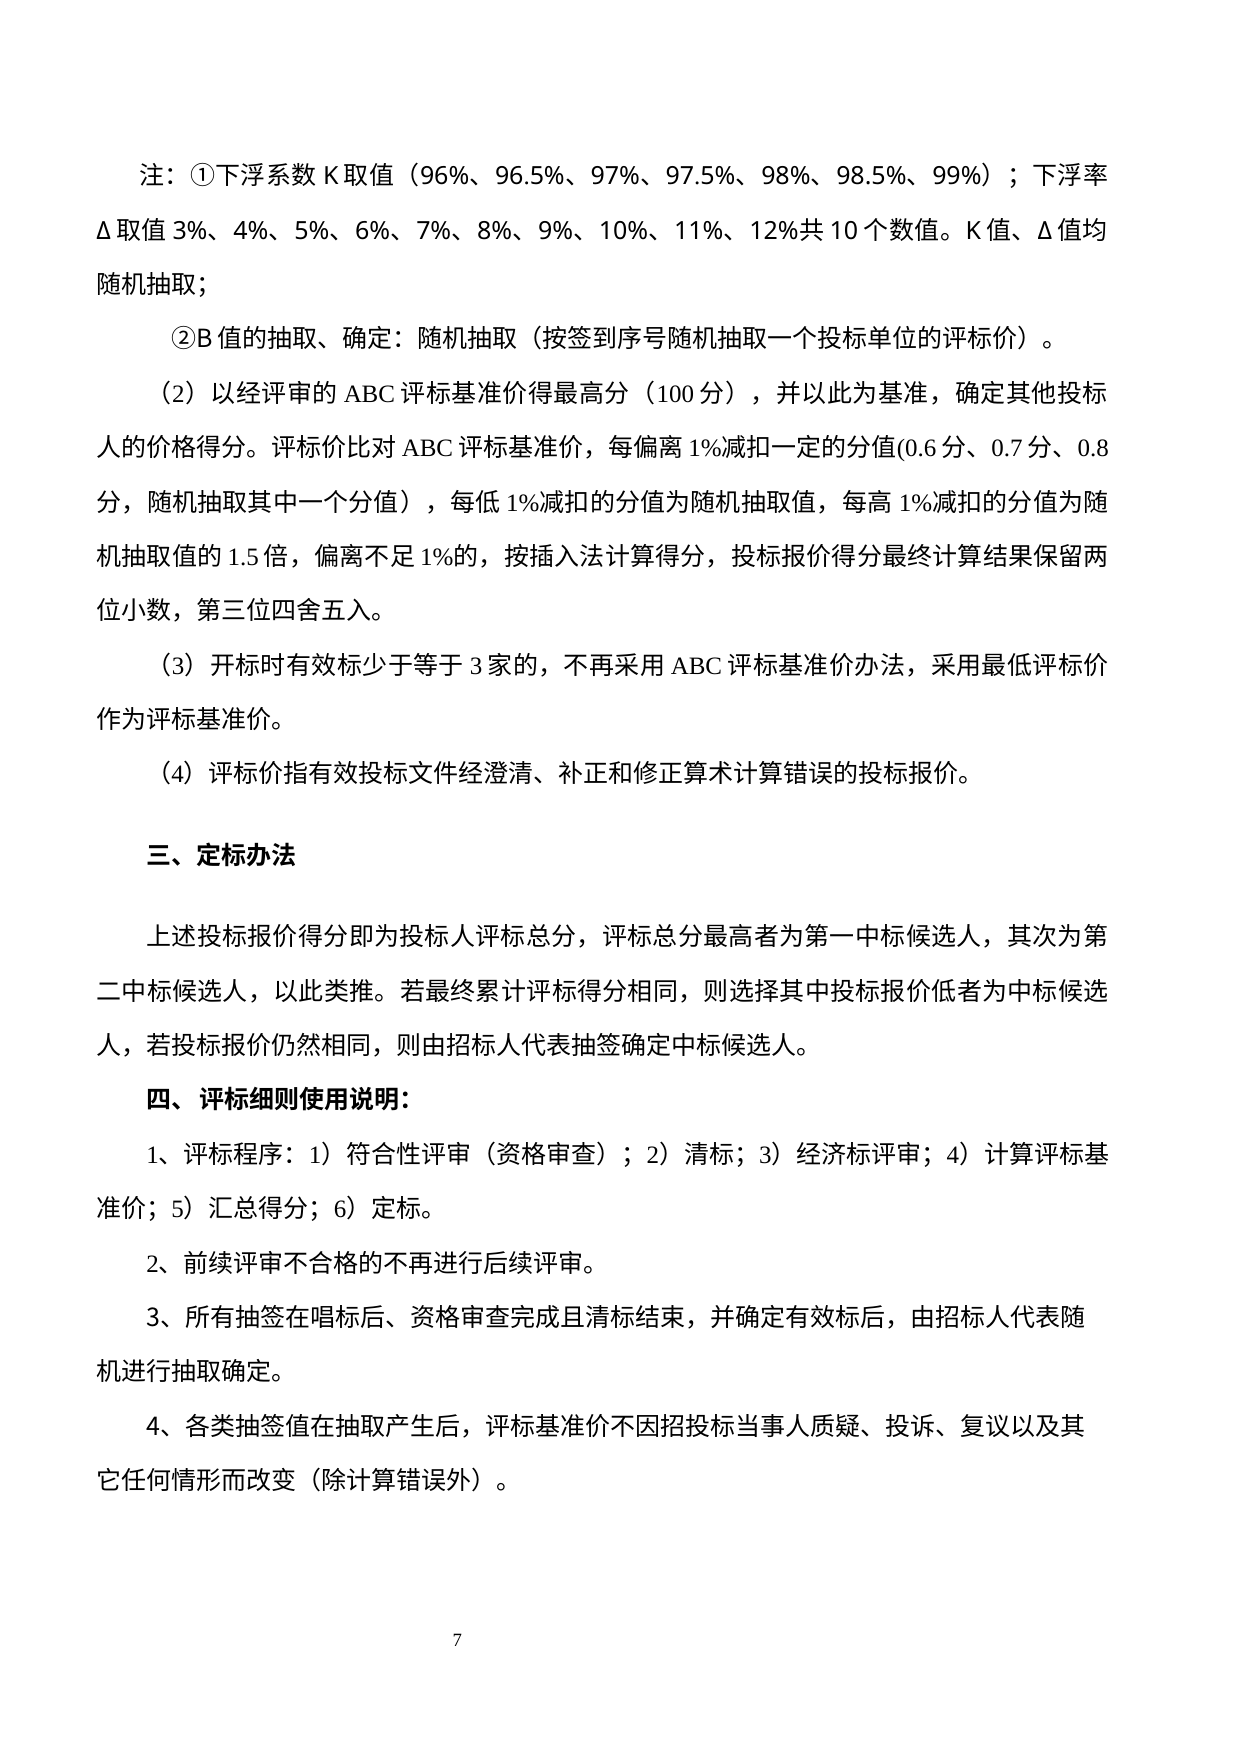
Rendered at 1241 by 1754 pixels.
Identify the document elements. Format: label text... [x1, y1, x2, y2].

text 4、各类抽签值在抽取产生后，评标基准价不因招投标当事人质疑、投诉、复议以及其它任何情形而改变（除计算错误外）。 [96, 1406, 1109, 1497]
subtitle 三、定标办法 [96, 835, 1109, 872]
text 1、评标程序：1）符合性评审（资格审查）；2）清标；3）经济标评审；4）计算评标基准价；5）汇总得分；6）定标。 [96, 1134, 1109, 1225]
text 注：①下浮系数 K取值（96%、96.5%、97%、97.5%、98%、98.5%、99%）；下浮率Δ取值3%、4%、5%、6%、7%、8%、9%、10%、11%、12%共10个数值。K值、Δ值均随机抽取； [96, 156, 1109, 301]
text 3、所有抽签在唱标后、资格审查完成且清标结束，并确定有效标后，由招标人代表随机进行抽取确定。 [96, 1297, 1109, 1388]
text 2、前续评审不合格的不再进行后续评审。 [96, 1243, 1109, 1279]
subtitle 评标细则使用说明： [146, 1080, 1109, 1116]
text ②B值的抽取、确定：随机抽取（按签到序号随机抽取一个投标单位的评标价）。 [96, 319, 1109, 355]
text （4）评标价指有效投标文件经澄清、补正和修正算术计算错误的投标报价。 [96, 754, 1109, 790]
text （3）开标时有效标少于等于3家的，不再采用ABC评标基准价办法，采用最低评标价作为评标基准价。 [96, 645, 1109, 736]
text （2）以经评审的ABC评标基准价得最高分（100分），并以此为基准，确定其他投标人的价格得分。评标价比对ABC评标基准价，每偏离1%减扣一定的分值(0.6分、0.7分、0.8分，随机抽取其中一个分值），每低1%减扣的分值为随机抽取值，每高1%减扣的分值为随机抽取值的1.5倍，偏离不足1%的，按插入法计算得分，投标报价得分最终计算结果保留两位小数，第三位四舍五入。 [96, 373, 1109, 627]
text 上述投标报价得分即为投标人评标总分，评标总分最高者为第一中标候选人，其次为第二中标候选人，以此类推。若最终累计评标得分相同，则选择其中投标报价低者为中标候选人，若投标报价仍然相同，则由招标人代表抽签确定中标候选人。 [96, 917, 1109, 1062]
